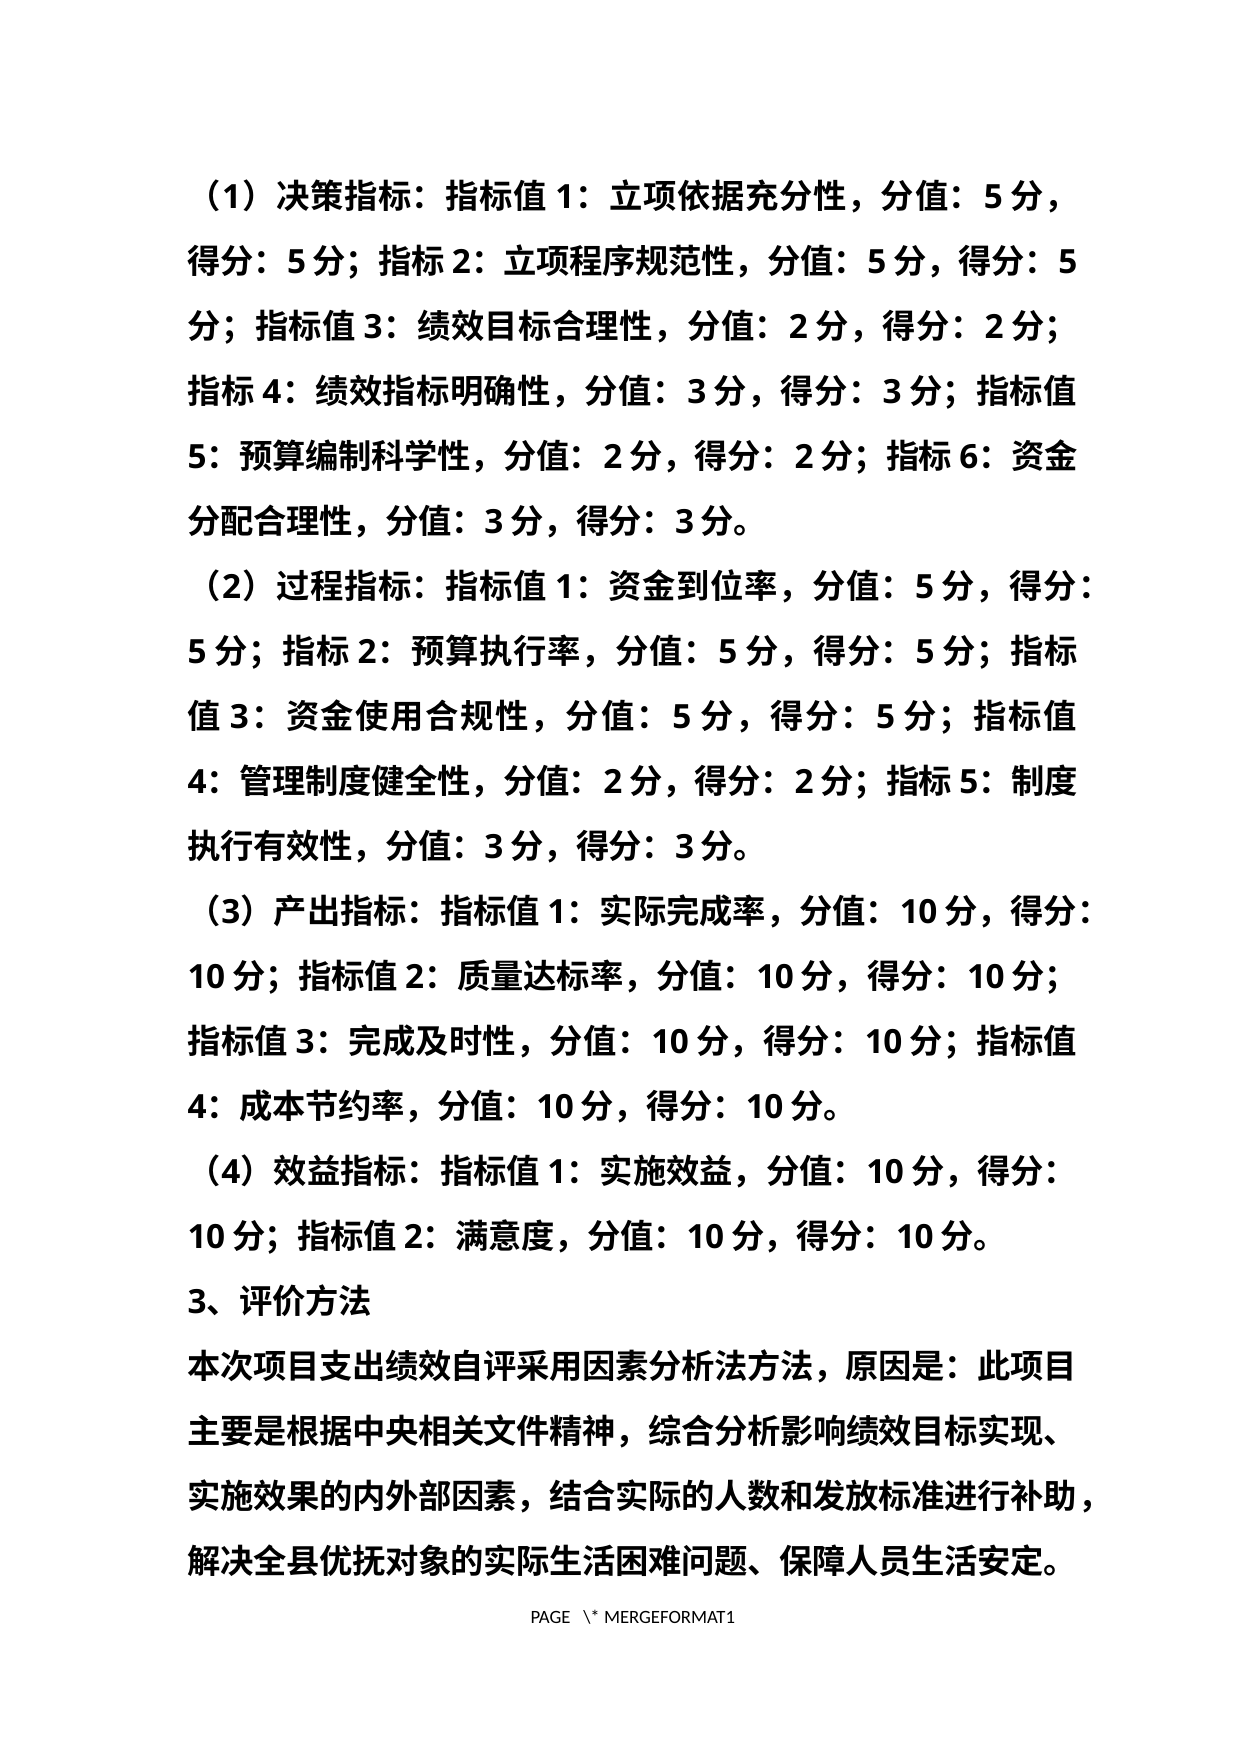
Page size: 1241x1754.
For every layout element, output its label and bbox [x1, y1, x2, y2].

text [187, 162, 1078, 1592]
